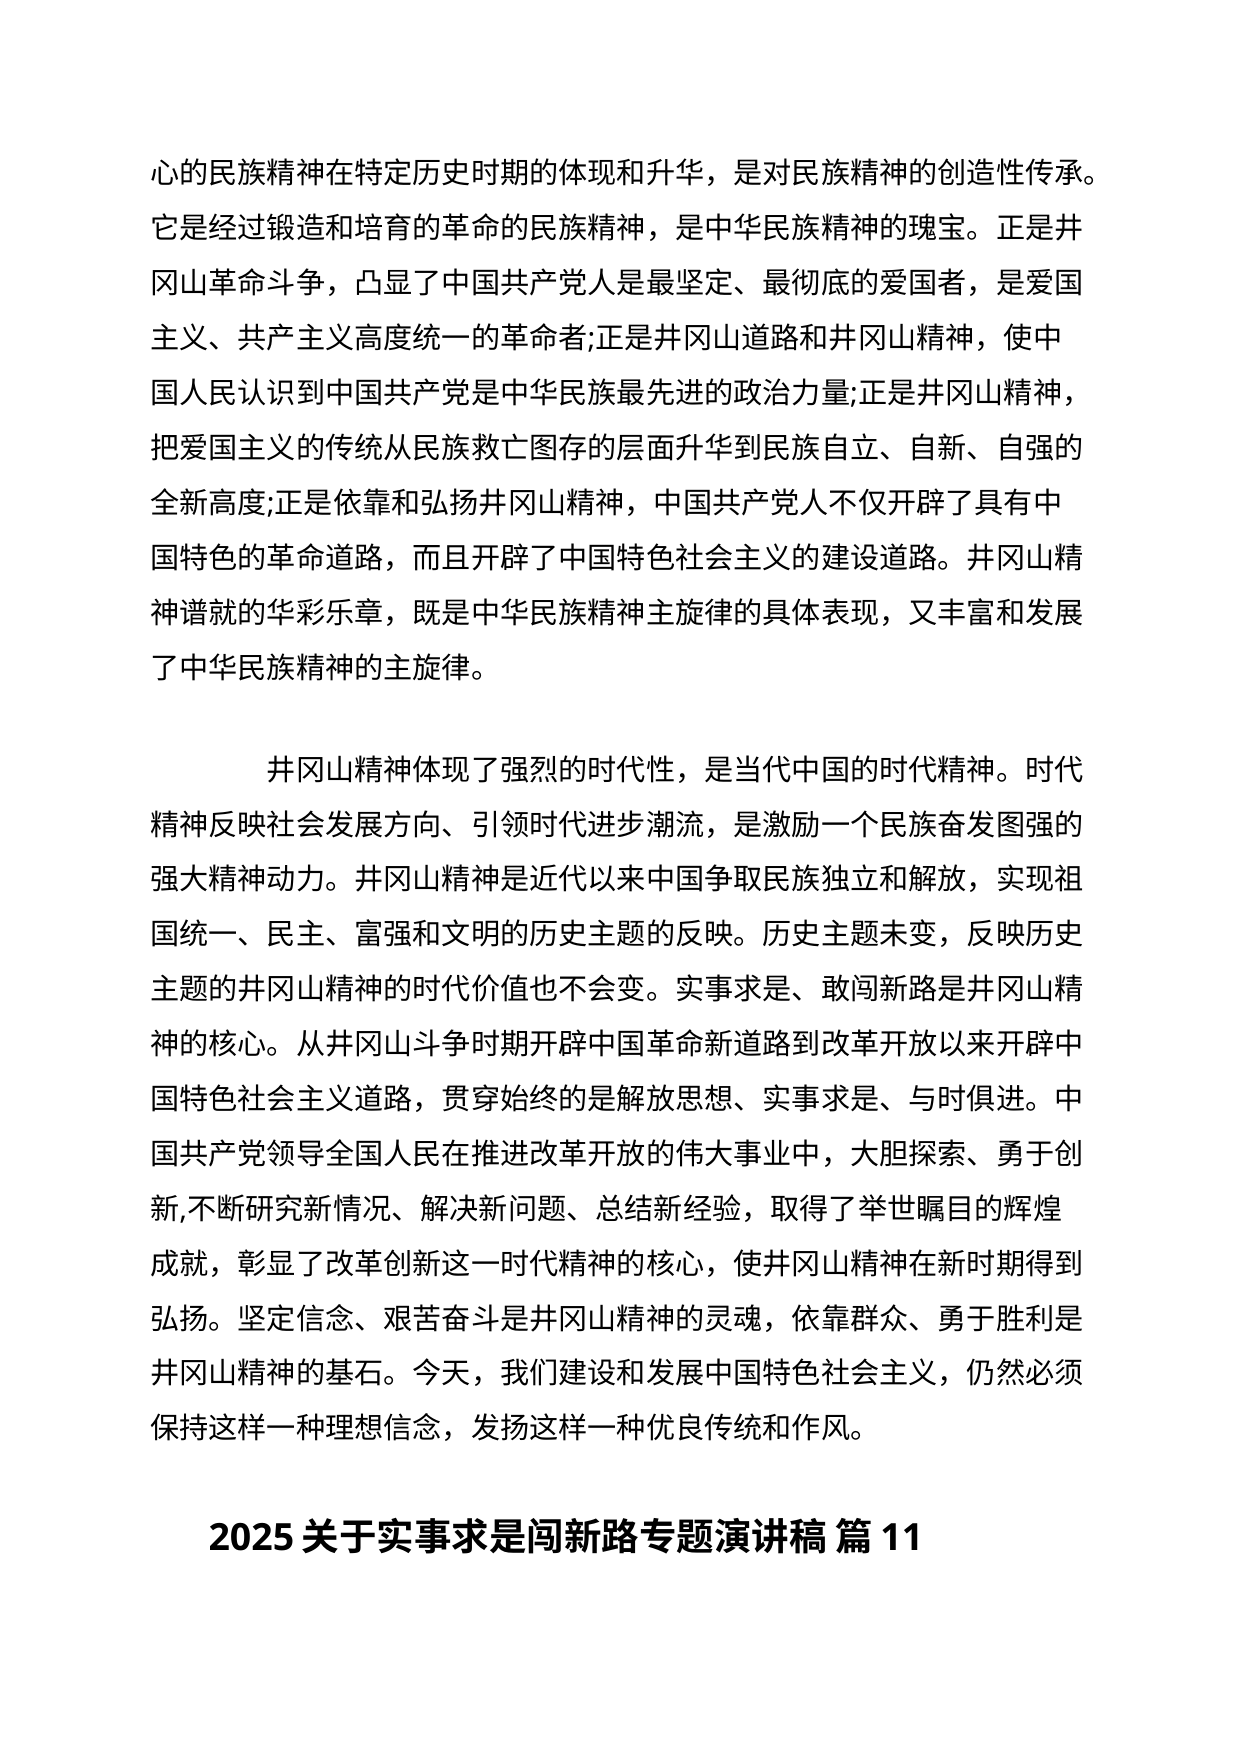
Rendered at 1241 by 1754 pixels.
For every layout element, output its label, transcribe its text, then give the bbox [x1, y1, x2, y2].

text 井冈山精神体现了强烈的时代性，是当代中国的时代精神。时代精神反映社会发展方向、引领时代进步潮流，是激励一个民族奋发图强的强大精神动力。井冈山精神是近代以来中国争取民族独立和解放，实现祖国统一、民主、富强和文明的历史主题的反映。历史主题未变，反映历史主题的井冈山精神的时代价值也不会变。实事求是、敢闯新路是井冈山精神的核心。从井冈山斗争时期开辟中国革命新道路到改革开放以来开辟中国特色社会主义道路，贯穿始终的是解放思想、实事求是、与时俱进。中国共产党领导全国人民在推进改革开放的伟大事业中，大胆探索、勇于创新,不断研究新情况、解决新问题、总结新经验，取得了举世瞩目的辉煌成就，彰显了改革创新这一时代精神的核心，使井冈山精神在新时期得到弘扬。坚定信念、艰苦奋斗是井冈山精神的灵魂，依靠群众、勇于胜利是井冈山精神的基石。今天，我们建设和发展中国特色社会主义，仍然必须保持这样一种理想信念，发扬这样一种优良传统和作风。 [150, 746, 1090, 1447]
text 2025关于实事求是闯新路专题演讲稿 篇11 [150, 1507, 1090, 1561]
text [150, 150, 1090, 687]
